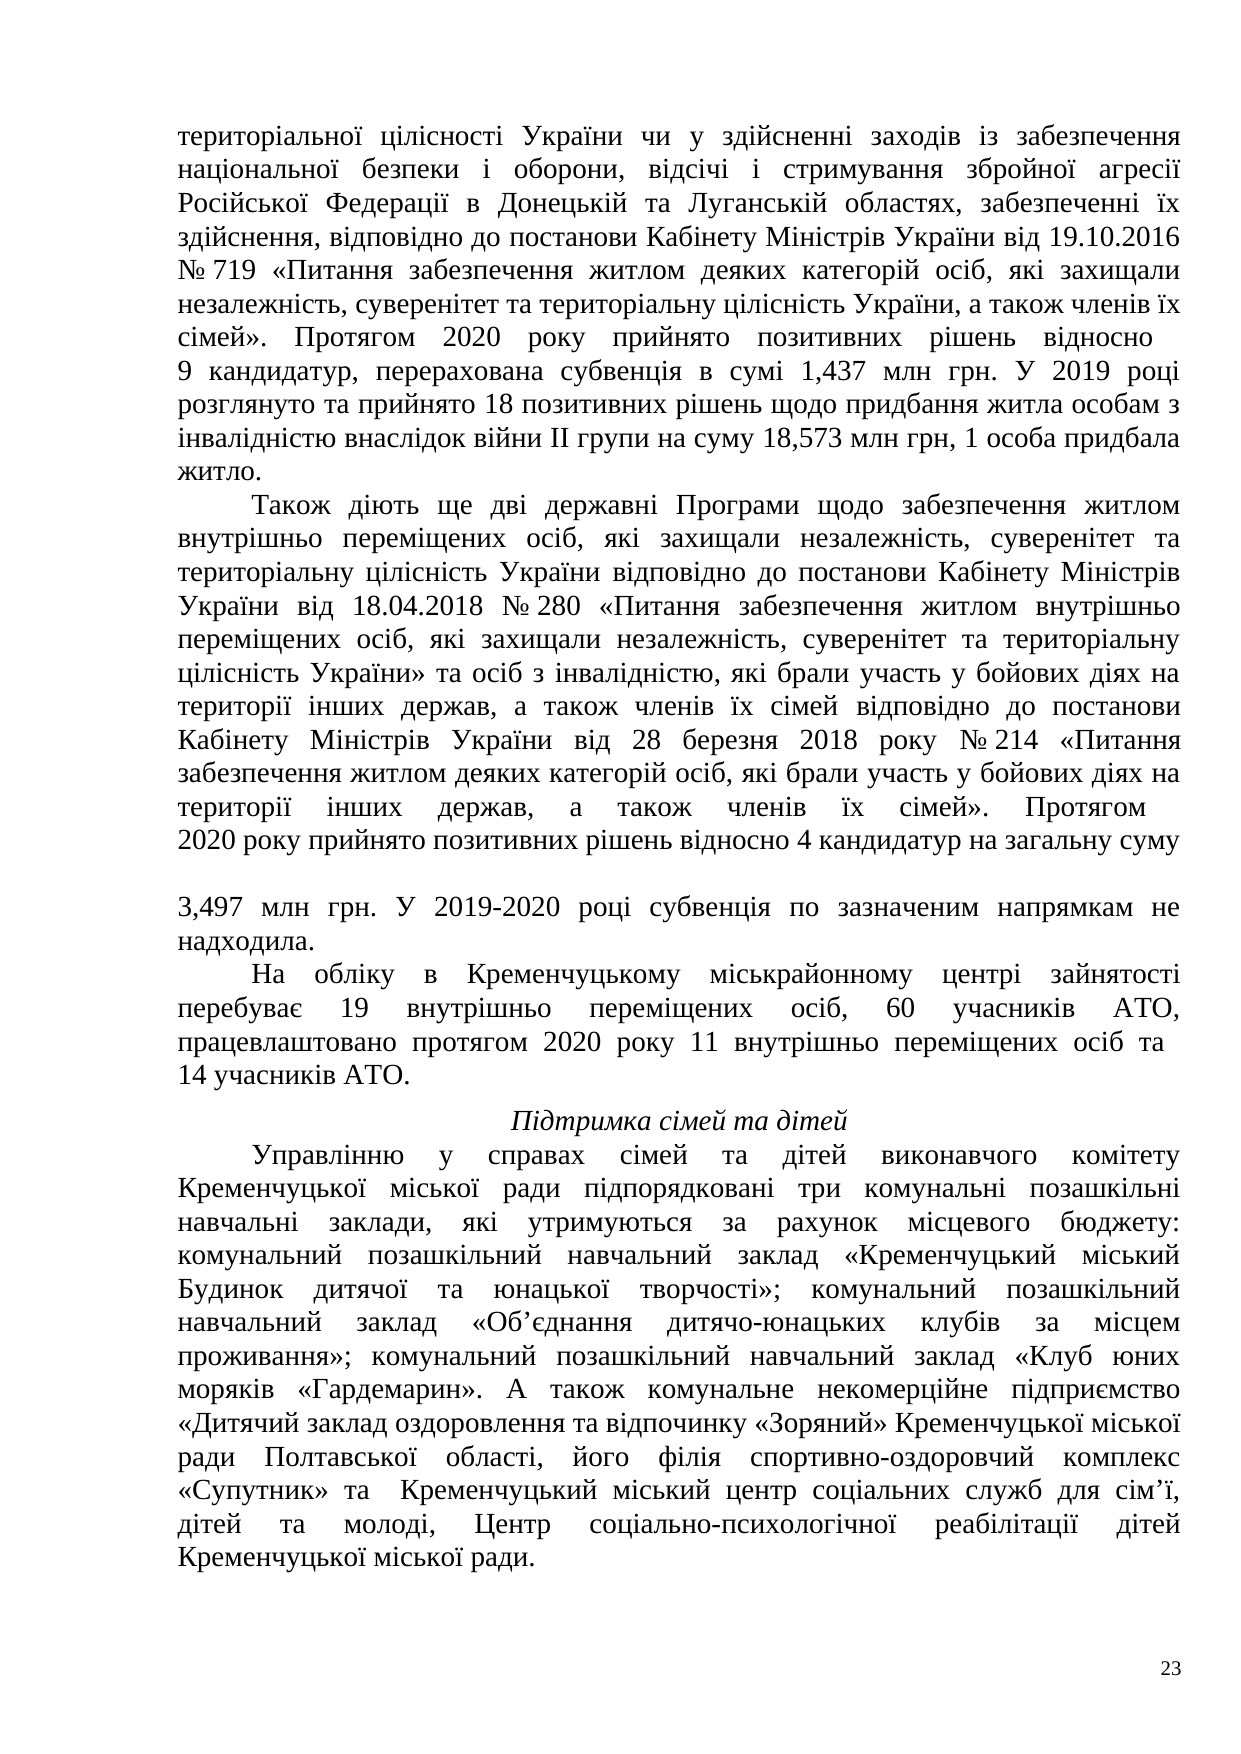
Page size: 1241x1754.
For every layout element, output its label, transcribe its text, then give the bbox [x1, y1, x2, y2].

text Також діють ще дві державні Програми щодо забезпечення житлом внутрішньо переміщених осіб, які захищали незалежність, суверенітет та територіальну цілісність України відповідно до постанови Кабінету Міністрів України від 18.04.2018 № 280 «Питання забезпечення житлом внутрішньо переміщених осіб, які захищали незалежність, суверенітет та територіальну цілісність України» та осіб з інвалідністю, які брали участь у бойових діях на території інших держав, а також членів їх сімей відповідно до постанови Кабінету Міністрів України від 28 березня 2018 року № 214 «Питання забезпечення житлом деяких категорій осіб, які брали участь у бойових діях на території інших держав, а також членів їх сімей». Протягом 2020 року прийнято позитивних рішень відносно 4 кандидатур на загальну суму 3,497 млн грн. У 2019-2020 році субвенція по зазначеним напрямкам не надходила. [177, 487, 1181, 957]
text На обліку в Кременчуцькому міськрайонному центрі зайнятості перебуває 19 внутрішньо переміщених осіб, 60 учасників АТО, працевлаштовано протягом 2020 року 11 внутрішньо переміщених осіб та 14 учасників АТО. [177, 957, 1181, 1091]
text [177, 118, 1181, 487]
list Підтримка сімей та дітей [177, 1103, 1181, 1137]
text Управлінню у справах сімей та дітей виконавчого комітету Кременчуцької міської ради підпорядковані три комунальні позашкільні навчальні заклади, які утримуються за рахунок місцевого бюджету: комунальний позашкільний навчальний заклад «Кременчуцький міський Будинок дитячої та юнацької творчості»; комунальний позашкільний навчальний заклад «Об’єднання дитячо-юнацьких клубів за місцем проживання»; комунальний позашкільний навчальний заклад «Клуб юних моряків «Гардемарин». А також комунальне некомерційне підприємство «Дитячий заклад оздоровлення та відпочинку «Зоряний» Кременчуцької міської ради Полтавської області, його філія спортивно-оздоровчий комплекс «Супутник» та Кременчуцький міський центр соціальних служб для сім’ї, дітей та молоді, Центр соціально-психологічної реабілітації дітей Кременчуцької міської ради. [177, 1137, 1181, 1573]
